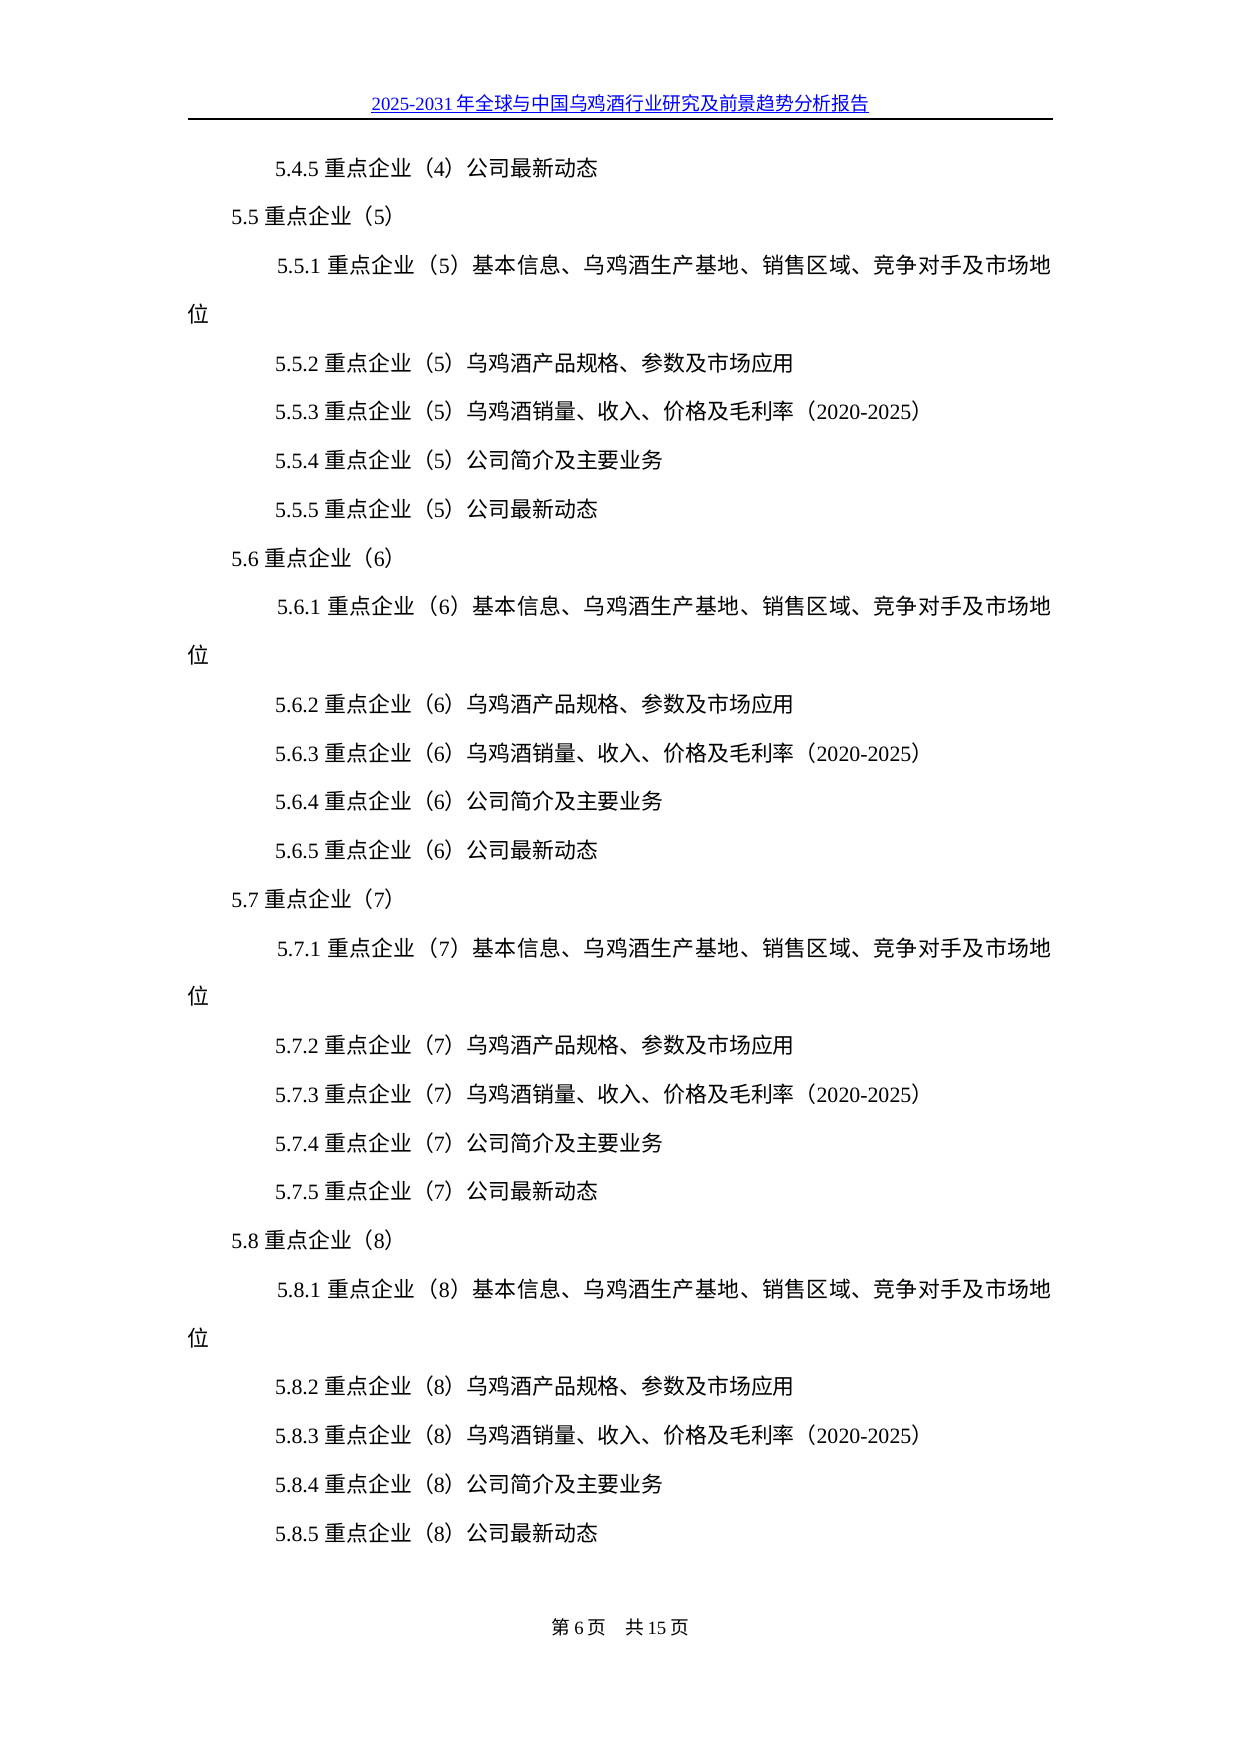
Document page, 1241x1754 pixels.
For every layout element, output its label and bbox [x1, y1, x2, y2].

text [187, 150, 1053, 1548]
